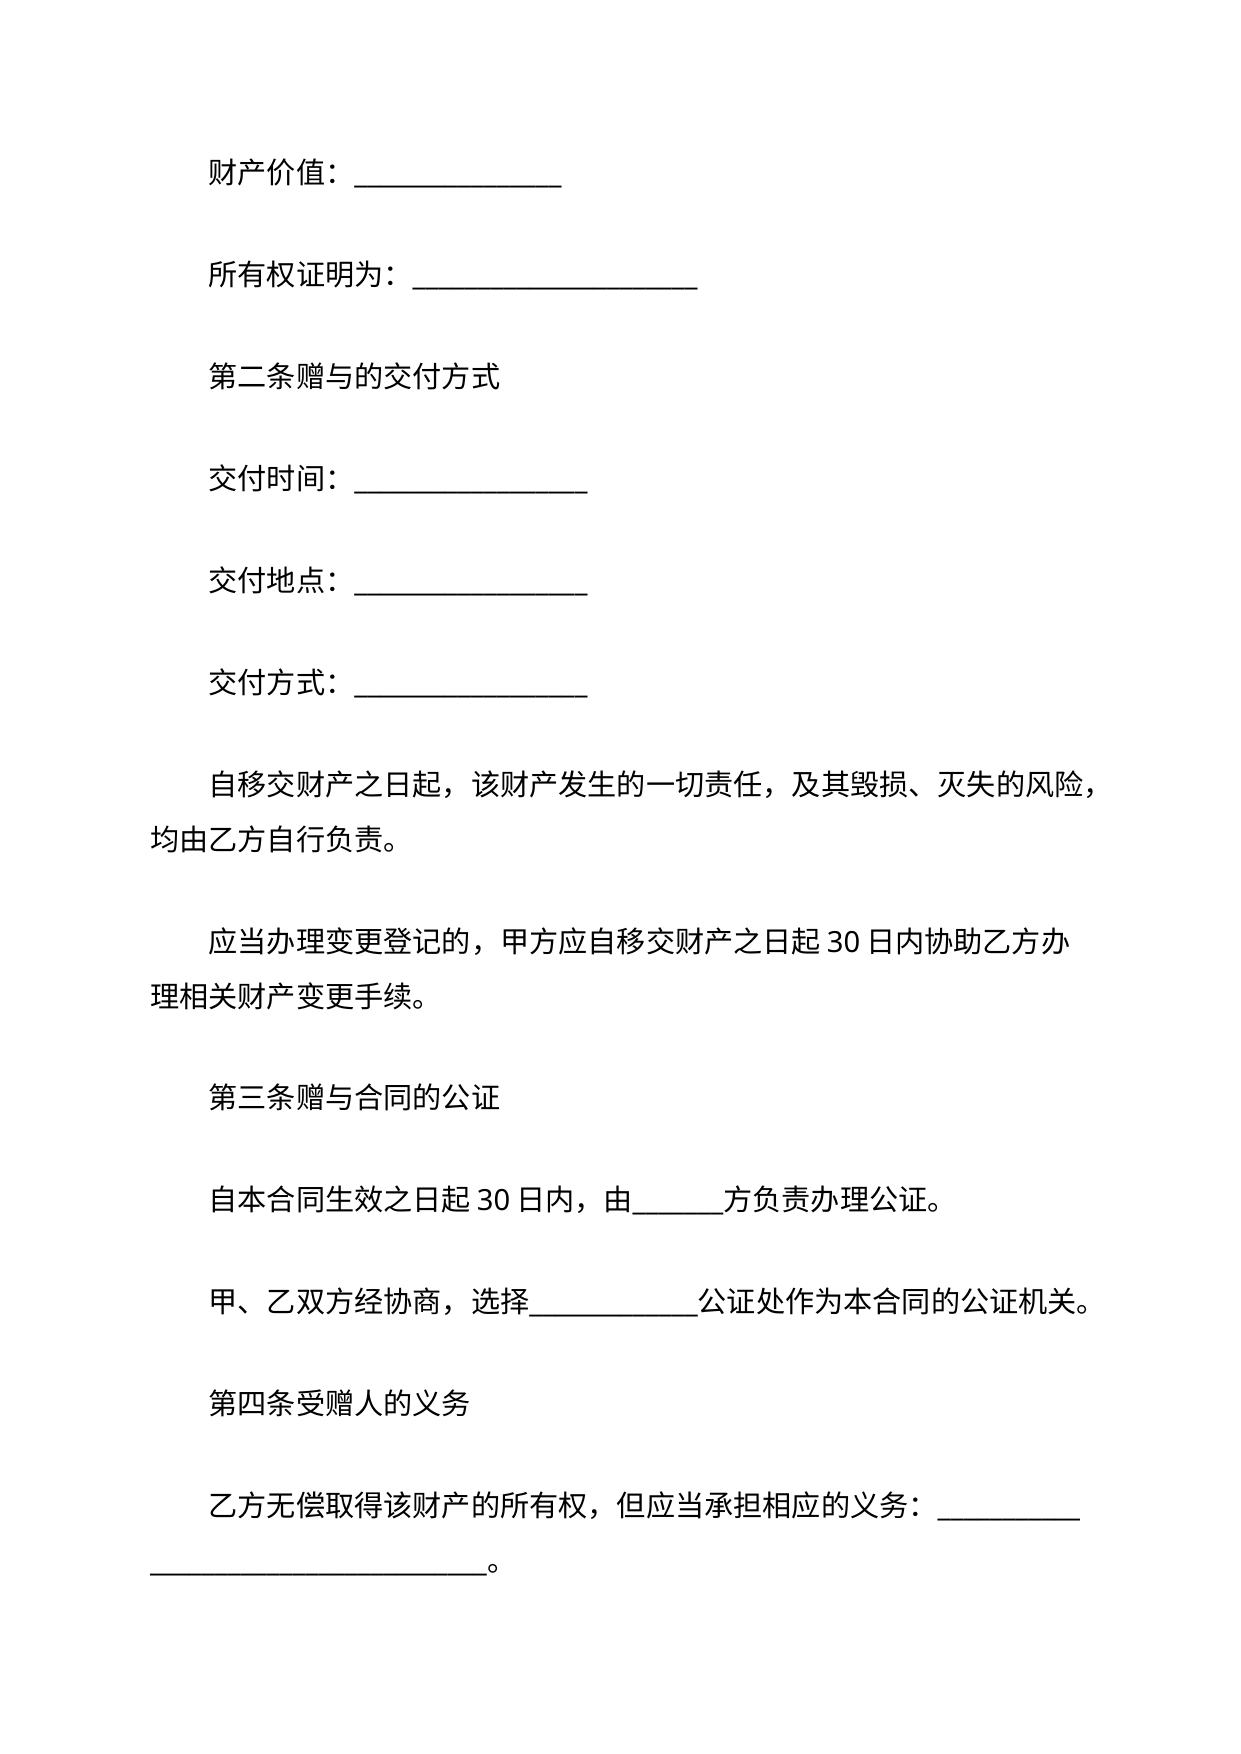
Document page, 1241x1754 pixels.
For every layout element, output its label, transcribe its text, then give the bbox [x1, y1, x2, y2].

text 自移交财产之日起，该财产发生的一切责任，及其毁损、灭失的风险，均由乙方自行负责。 [150, 762, 1090, 859]
text 乙方无偿取得该财产的所有权，但应当承担相应的义务：_____________________________________。 [150, 1483, 1090, 1580]
text 第二条赠与的交付方式 [150, 354, 1090, 396]
text 甲、乙双方经协商，选择_____________公证处作为本合同的公证机关。 [150, 1279, 1090, 1321]
text 应当办理变更登记的，甲方应自移交财产之日起30日内协助乙方办理相关财产变更手续。 [150, 918, 1090, 1016]
text 第三条赠与合同的公证 [150, 1075, 1090, 1117]
text 财产价值：________________ [150, 150, 1090, 192]
text 交付时间：__________________ [150, 456, 1090, 498]
text 交付地点：__________________ [150, 558, 1090, 600]
text 所有权证明为：______________________ [150, 252, 1090, 294]
text 交付方式：__________________ [150, 660, 1090, 702]
text 自本合同生效之日起30日内，由_______方负责办理公证。 [150, 1177, 1090, 1219]
text 第四条受赠人的义务 [150, 1381, 1090, 1423]
